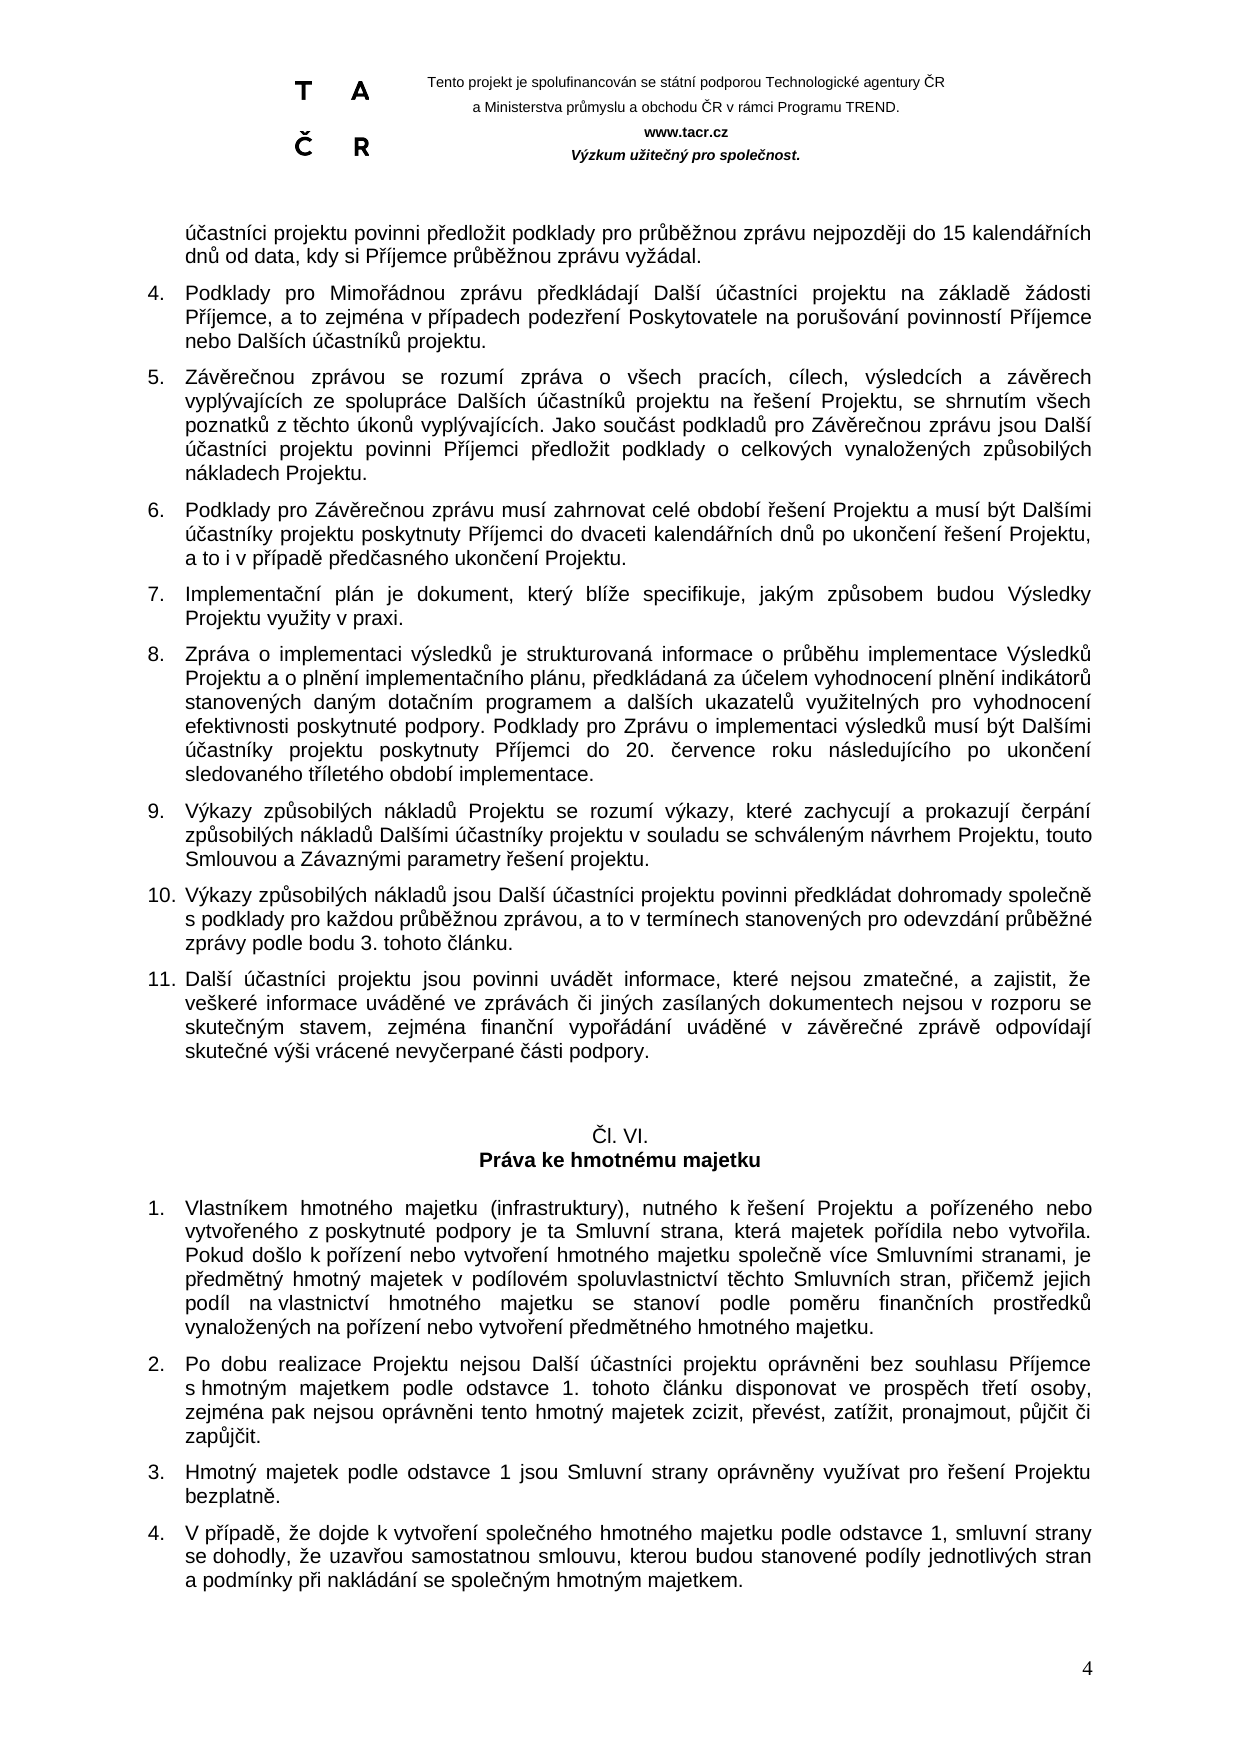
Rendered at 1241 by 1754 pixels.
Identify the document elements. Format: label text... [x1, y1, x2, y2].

list Hmotný majetek podle odstavce 1 jsou Smluvní strany oprávněny využívat pro řešení Projektu bezplatně. [148, 1460, 1095, 1508]
picture [295, 81, 369, 156]
list Další účastníci projektu jsou povinni uvádět informace, které nejsou zmatečné, a zajistit, že veškeré informace uváděné ve zprávách či jiných zasílaných dokumentech nejsou v rozporu se skutečným stavem, zejména finanční vypořádání uváděné v závěrečné zprávě odpovídají skutečné výši vrácené nevyčerpané části podpory. [147, 967, 1093, 1063]
list V případě, že dojde k vytvoření společného hmotného majetku podle odstavce 1, smluvní strany se dohodly, že uzavřou samostatnou smlouvu, kterou budou stanovené podíly jednotlivých stran a podmínky při nakládání se společným hmotným majetkem. [148, 1520, 1095, 1592]
text Čl. VI. [148, 1123, 1093, 1147]
list Výkazy způsobilých nákladů jsou Další účastníci projektu povinni předkládat dohromady společně s podklady pro každou průběžnou zprávou, a to v termínech stanovených pro odevzdání průběžné zprávy podle bodu 3. tohoto článku. [147, 883, 1093, 955]
list Závěrečnou zprávou se rozumí zpráva o všech pracích, cílech, výsledcích a závěrech vyplývajících ze spolupráce Dalších účastníků projektu na řešení Projektu, se shrnutím všech poznatků z těchto úkonů vyplývajících. Jako součást podkladů pro Závěrečnou zprávu jsou Další účastníci projektu povinni Příjemci předložit podklady o celkových vynaložených způsobilých nákladech Projektu. [147, 365, 1093, 485]
list Po dobu realizace Projektu nejsou Další účastníci projektu oprávněni bez souhlasu Příjemce s hmotným majetkem podle odstavce 1. tohoto článku disponovat ve prospěch třetí osoby, zejména pak nejsou oprávněni tento hmotný majetek zcizit, převést, zatížit, pronajmout, půjčit či zapůjčit. [148, 1352, 1095, 1447]
list Zpráva o implementaci výsledků je strukturovaná informace o průběhu implementace Výsledků Projektu a o plnění implementačního plánu, předkládaná za účelem vyhodnocení plnění indikátorů stanovených daným dotačním programem a dalších ukazatelů využitelných pro vyhodnocení efektivnosti poskytnuté podpory. Podklady pro Zprávu o implementaci výsledků musí být Dalšími účastníky projektu poskytnuty Příjemci do 20. července roku následujícího po ukončení sledovaného tříletého období implementace. [147, 642, 1093, 786]
text Práva ke hmotnému majetku [148, 1147, 1093, 1171]
list Podklady pro Mimořádnou zprávu předkládají Další účastníci projektu na základě žádosti Příjemce, a to zejména v případech podezření Poskytovatele na porušování povinností Příjemce nebo Dalších účastníků projektu. [147, 281, 1093, 353]
list Vlastníkem hmotného majetku (infrastruktury), nutného k řešení Projektu a pořízeného nebo vytvořeného z poskytnuté podpory je ta Smluvní strana, která majetek pořídila nebo vytvořila. Pokud došlo k pořízení nebo vytvoření hmotného majetku společně více Smluvními stranami, je předmětný hmotný majetek v podílovém spoluvlastnictví těchto Smluvních stran, přičemž jejich podíl na vlastnictví hmotného majetku se stanoví podle poměru finančních prostředků vynaložených na pořízení nebo vytvoření předmětného hmotného majetku. [148, 1195, 1095, 1339]
list Implementační plán je dokument, který blíže specifikuje, jakým způsobem budou Výsledky Projektu využity v praxi. [147, 582, 1093, 630]
list Podklady pro Závěrečnou zprávu musí zahrnovat celé období řešení Projektu a musí být Dalšími účastníky projektu poskytnuty Příjemci do dvaceti kalendářních dnů po ukončení řešení Projektu, a to i v případě předčasného ukončení Projektu. [147, 497, 1093, 569]
list Výkazy způsobilých nákladů Projektu se rozumí výkazy, které zachycují a prokazují čerpání způsobilých nákladů Dalšími účastníky projektu v souladu se schváleným návrhem Projektu, touto Smlouvou a Závaznými parametry řešení projektu. [147, 798, 1093, 870]
